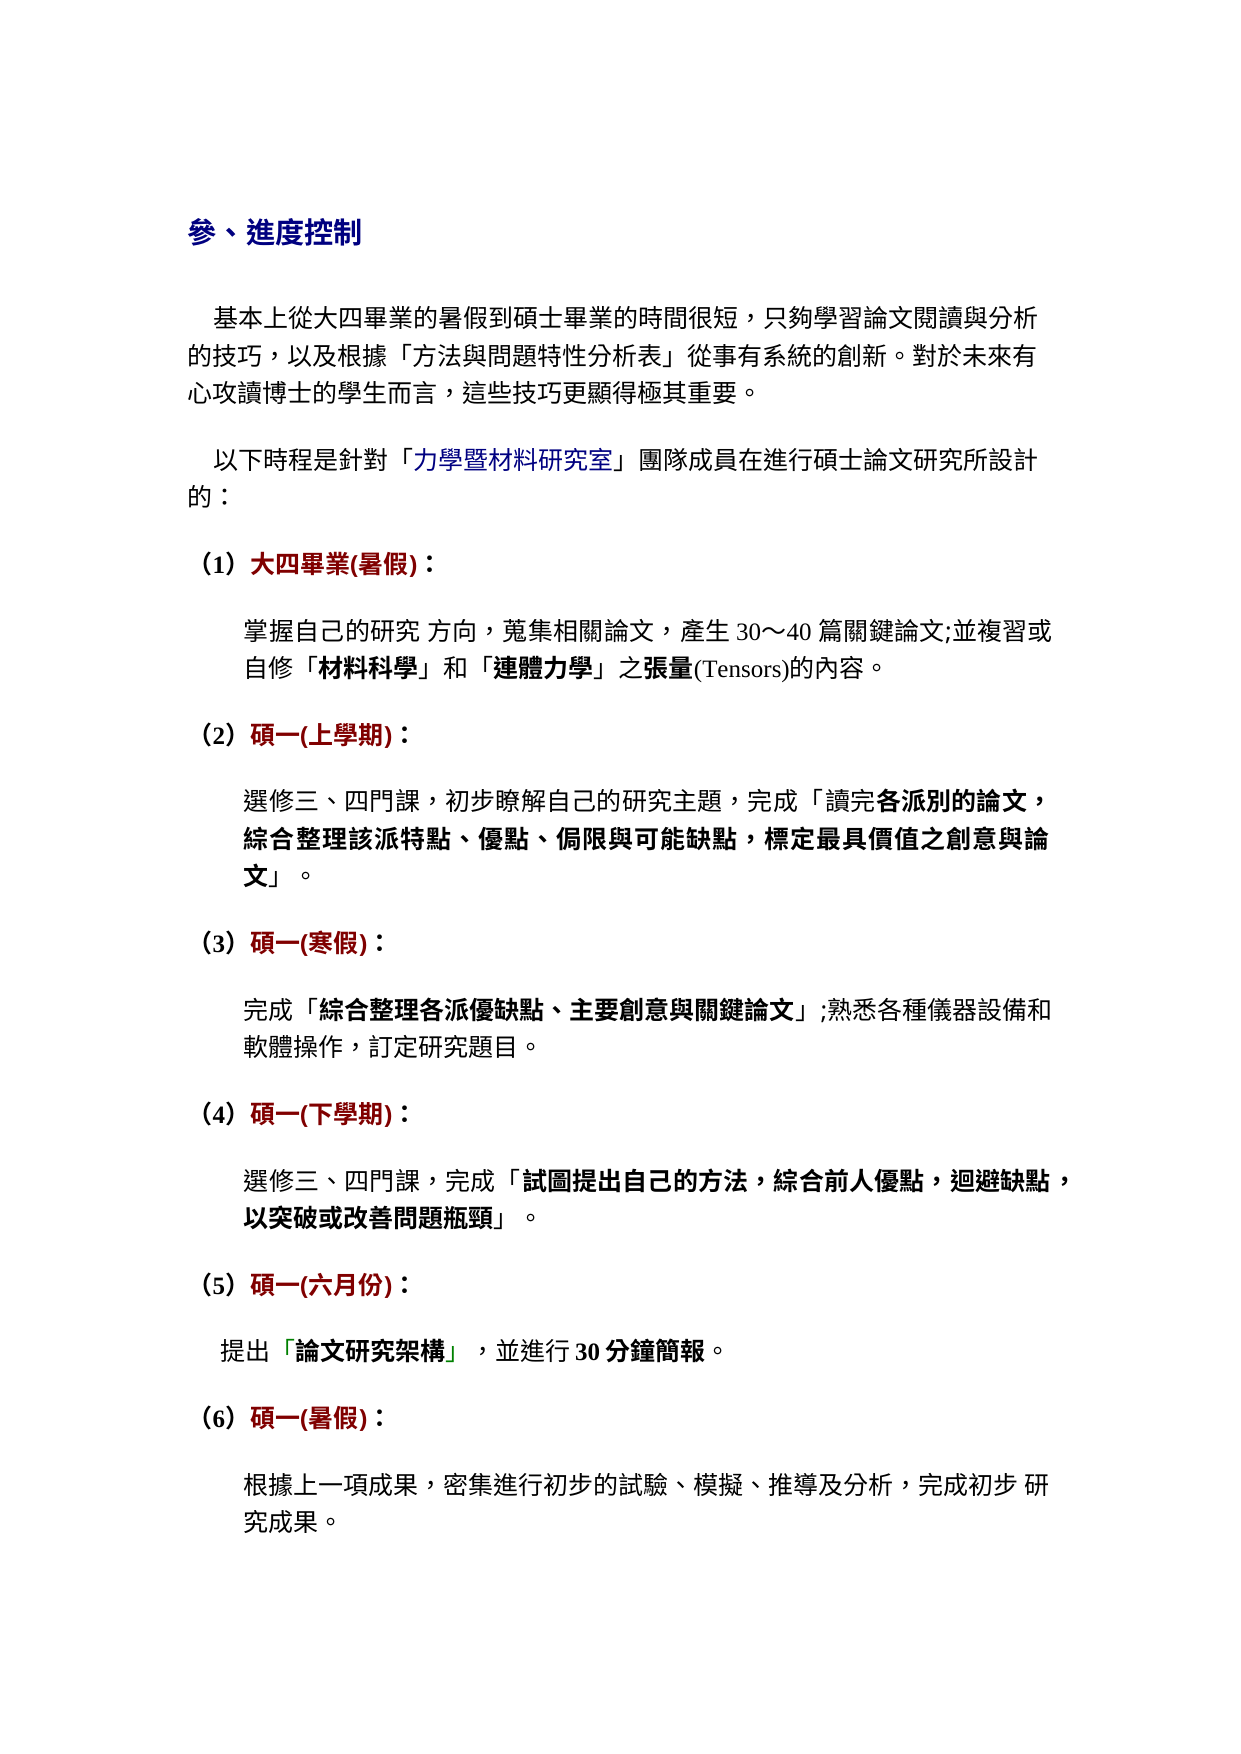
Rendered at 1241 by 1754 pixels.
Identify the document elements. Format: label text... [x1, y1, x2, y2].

text 根據上一項成果，密集進行初步的試驗、模擬、推導及分析，完成初步 研究成果。 [244, 1464, 1053, 1539]
text （6）碩一(暑假)： [187, 1398, 1053, 1435]
text （5）碩一(六月份)： [187, 1264, 1053, 1302]
text （3）碩一(寒假)： [187, 923, 1053, 960]
text （4）碩一(下學期)： [187, 1094, 1053, 1131]
text 完成「綜合整理各派優缺點、主要創意與關鍵論文」;熟悉各種儀器設備和軟體操作，訂定研究題目。 [244, 989, 1053, 1064]
text （2）碩一(上學期)： [187, 714, 1053, 752]
text 基本上從大四畢業的暑假到碩士畢業的時間很短，只夠學習論文閱讀與分析的技巧，以及根據「方法與問題特性分析表」從事有系統的創新。對於未來有心攻讀博士的學生而言，這些技巧更顯得極其重要。 [187, 298, 1053, 410]
text 選修三、四門課，初步瞭解自己的研究主題，完成「讀完各派別的論文，綜合整理該派特點、優點、侷限與可能缺點，標定最具價值之創意與論文」。 [244, 781, 1053, 894]
text 提出「論文研究架構」，並進行30分鐘簡報。 [187, 1331, 1053, 1369]
text 參、進度控制 [187, 194, 1053, 269]
text （1）大四畢業(暑假)： [187, 544, 1053, 581]
text 選修三、四門課，完成「試圖提出自己的方法，綜合前人優點，迴避缺點，以突破或改善問題瓶頸」。 [244, 1160, 1053, 1235]
text 掌握自己的研究 方向，蒐集相關論文，產生30〜40 篇關鍵論文;並複習或自修「材料科學」和「連體力學」之張量(Tensors)的內容。 [244, 610, 1053, 685]
text 以下時程是針對「力學暨材料研究室」團隊成員在進行碩士論文研究所設計的： [187, 439, 1053, 514]
